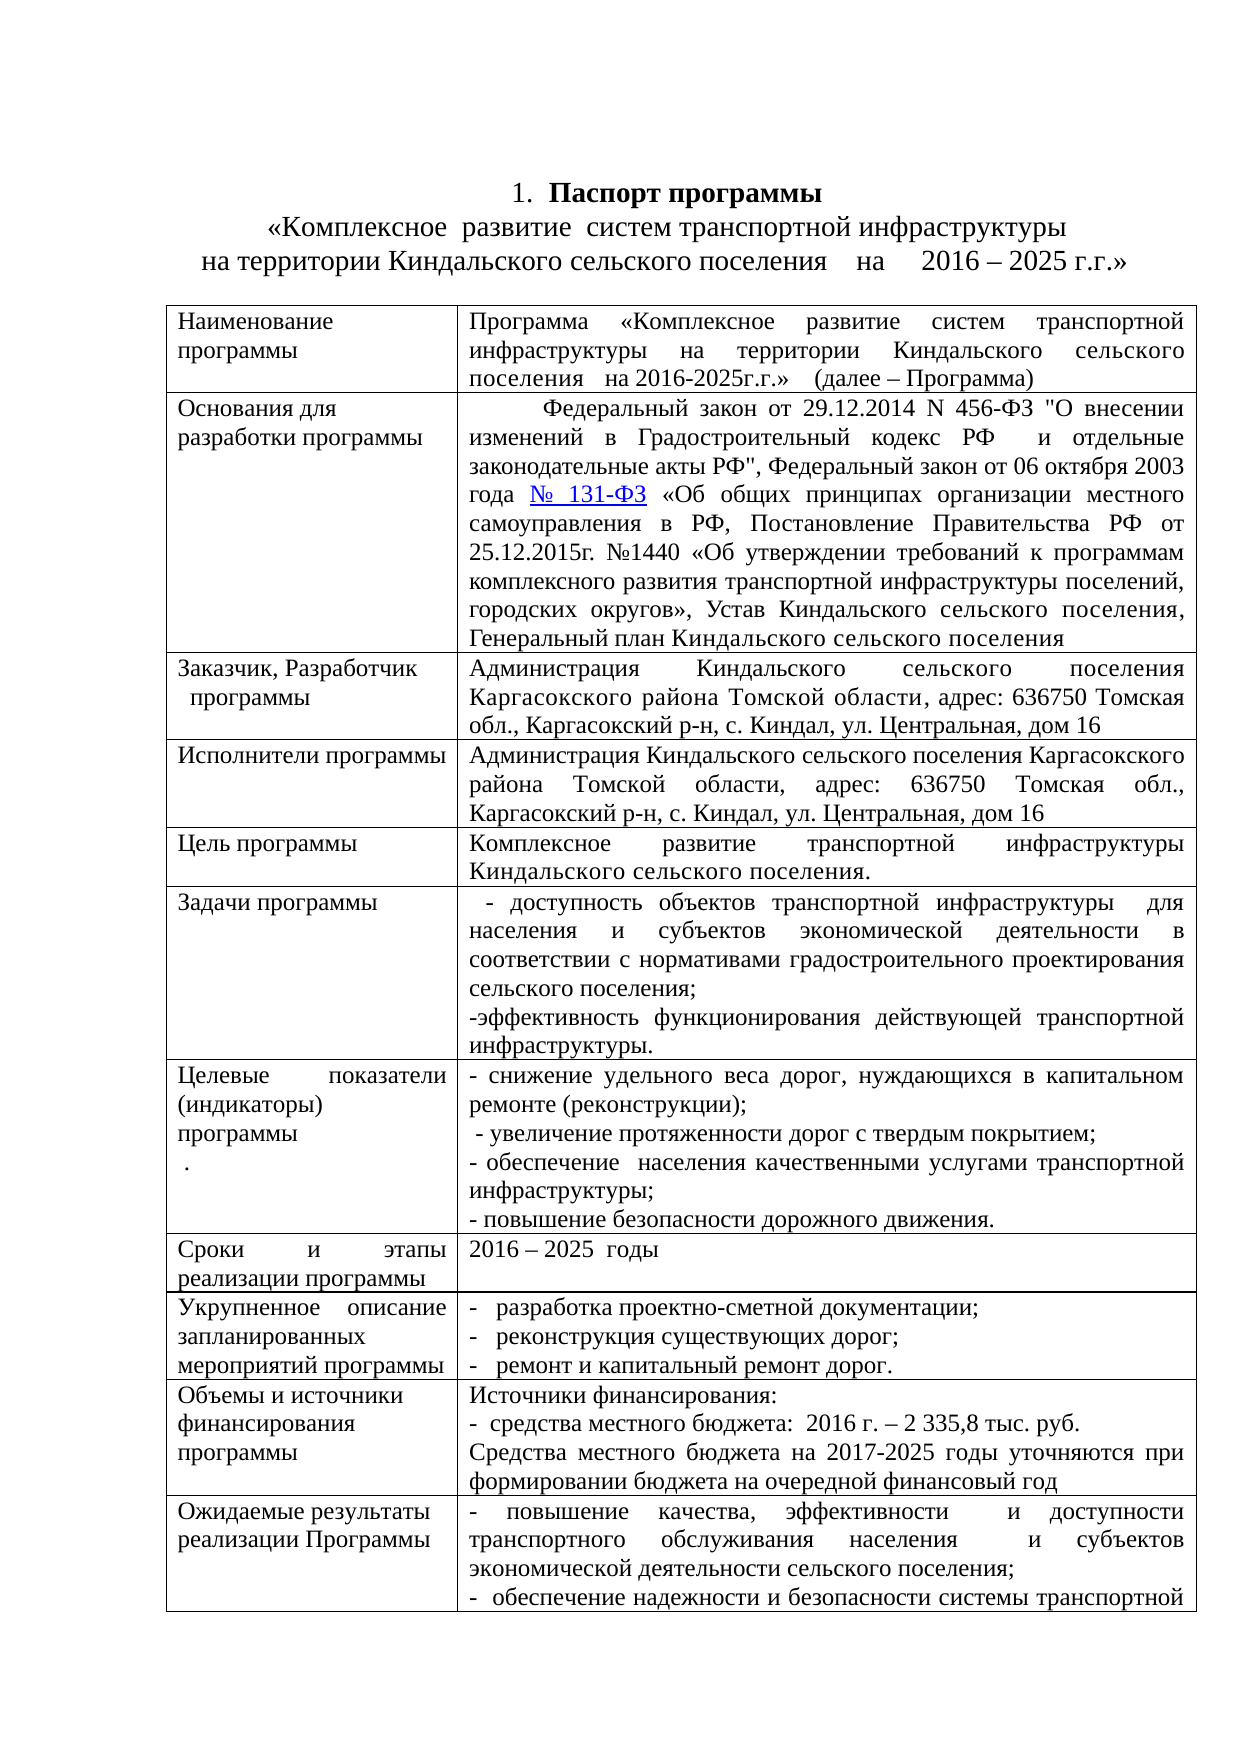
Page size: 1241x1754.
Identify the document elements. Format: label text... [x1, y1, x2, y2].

table_cell Исполнители программы [167, 740, 457, 827]
table_header Наименование программы [167, 306, 457, 392]
table_cell Сроки и этапы реализации программы [167, 1234, 457, 1291]
table_cell Основания для разработки программы [167, 393, 457, 652]
table_cell Цель программы [167, 828, 457, 886]
table_cell Федеральный закон от 29.12.2014 N 456-ФЗ "О внесении изменений в Градостроительный кодекс РФ и отдельные законодательные акты РФ", Федеральный закон от 06 октября 2003 года № 131-ФЗ «Об общих принципах организации местного самоуправления в РФ, Постановление Правительства РФ от 25.12.2015г. №1440 «Об утверждении требований к программам комплексного развития транспортной инфраструктуры поселений, городских округов», Устав Киндальского сельского поселения, Генеральный план Киндальского сельского поселения [458, 393, 1196, 652]
table_cell - доступность объектов транспортной инфраструктуры для населения и субъектов экономической деятельности в соответствии с нормативами градостроительного проектирования сельского поселения; -эффективность функционирования действующей транспортной инфраструктуры. [458, 887, 1196, 1059]
table_header Программа «Комплексное развитие систем транспортной инфраструктуры на территории Киндальского сельского поселения на 2016-2025г.г.» (далее – Программа) [458, 306, 1196, 392]
text на территории Киндальского сельского поселения на 2016 – 2025 г.г.» [177, 243, 1152, 276]
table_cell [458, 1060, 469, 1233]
table_cell Задачи программы [167, 887, 457, 1059]
table_cell Администрация Киндальского сельского поселения Каргасокского района Томской области, адрес: 636750 Томская обл., Каргасокский р-н, с. Киндал, ул. Центральная, дом 16 [458, 653, 1196, 739]
table_cell Целевые показатели (индикаторы) программы . [167, 1060, 457, 1233]
text «Комплексное развитие систем транспортной инфраструктуры [182, 209, 1152, 243]
list Паспорт программы [182, 176, 1152, 209]
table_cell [167, 1496, 457, 1611]
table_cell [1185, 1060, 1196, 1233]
table_cell 2016 – 2025 годы [458, 1234, 1196, 1291]
table_cell - разработка проектно-сметной документации; - реконструкция существующих дорог; - ремонт и капитальный ремонт дорог. [458, 1293, 1196, 1379]
table_cell Комплексное развитие транспортной инфраструктуры Киндальского сельского поселения. [458, 828, 1196, 886]
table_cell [458, 1496, 1196, 1611]
table_cell Объемы и источники финансирования программы [167, 1380, 457, 1495]
table_cell Администрация Киндальского сельского поселения Каргасокского района Томской области, адрес: 636750 Томская обл., Каргасокский р-н, с. Киндал, ул. Центральная, дом 16 [458, 740, 1196, 827]
table_cell Укрупненное описание запланированных мероприятий программы [167, 1293, 457, 1379]
table_cell Источники финансирования: - средства местного бюджета: . – 2 335,8 тыс. руб. Средства местного бюджета на 2017-2025 годы уточняются при формировании бюджета на очередной финансовый год [458, 1380, 1196, 1495]
table_cell Заказчик, Разработчик программы [167, 653, 457, 739]
